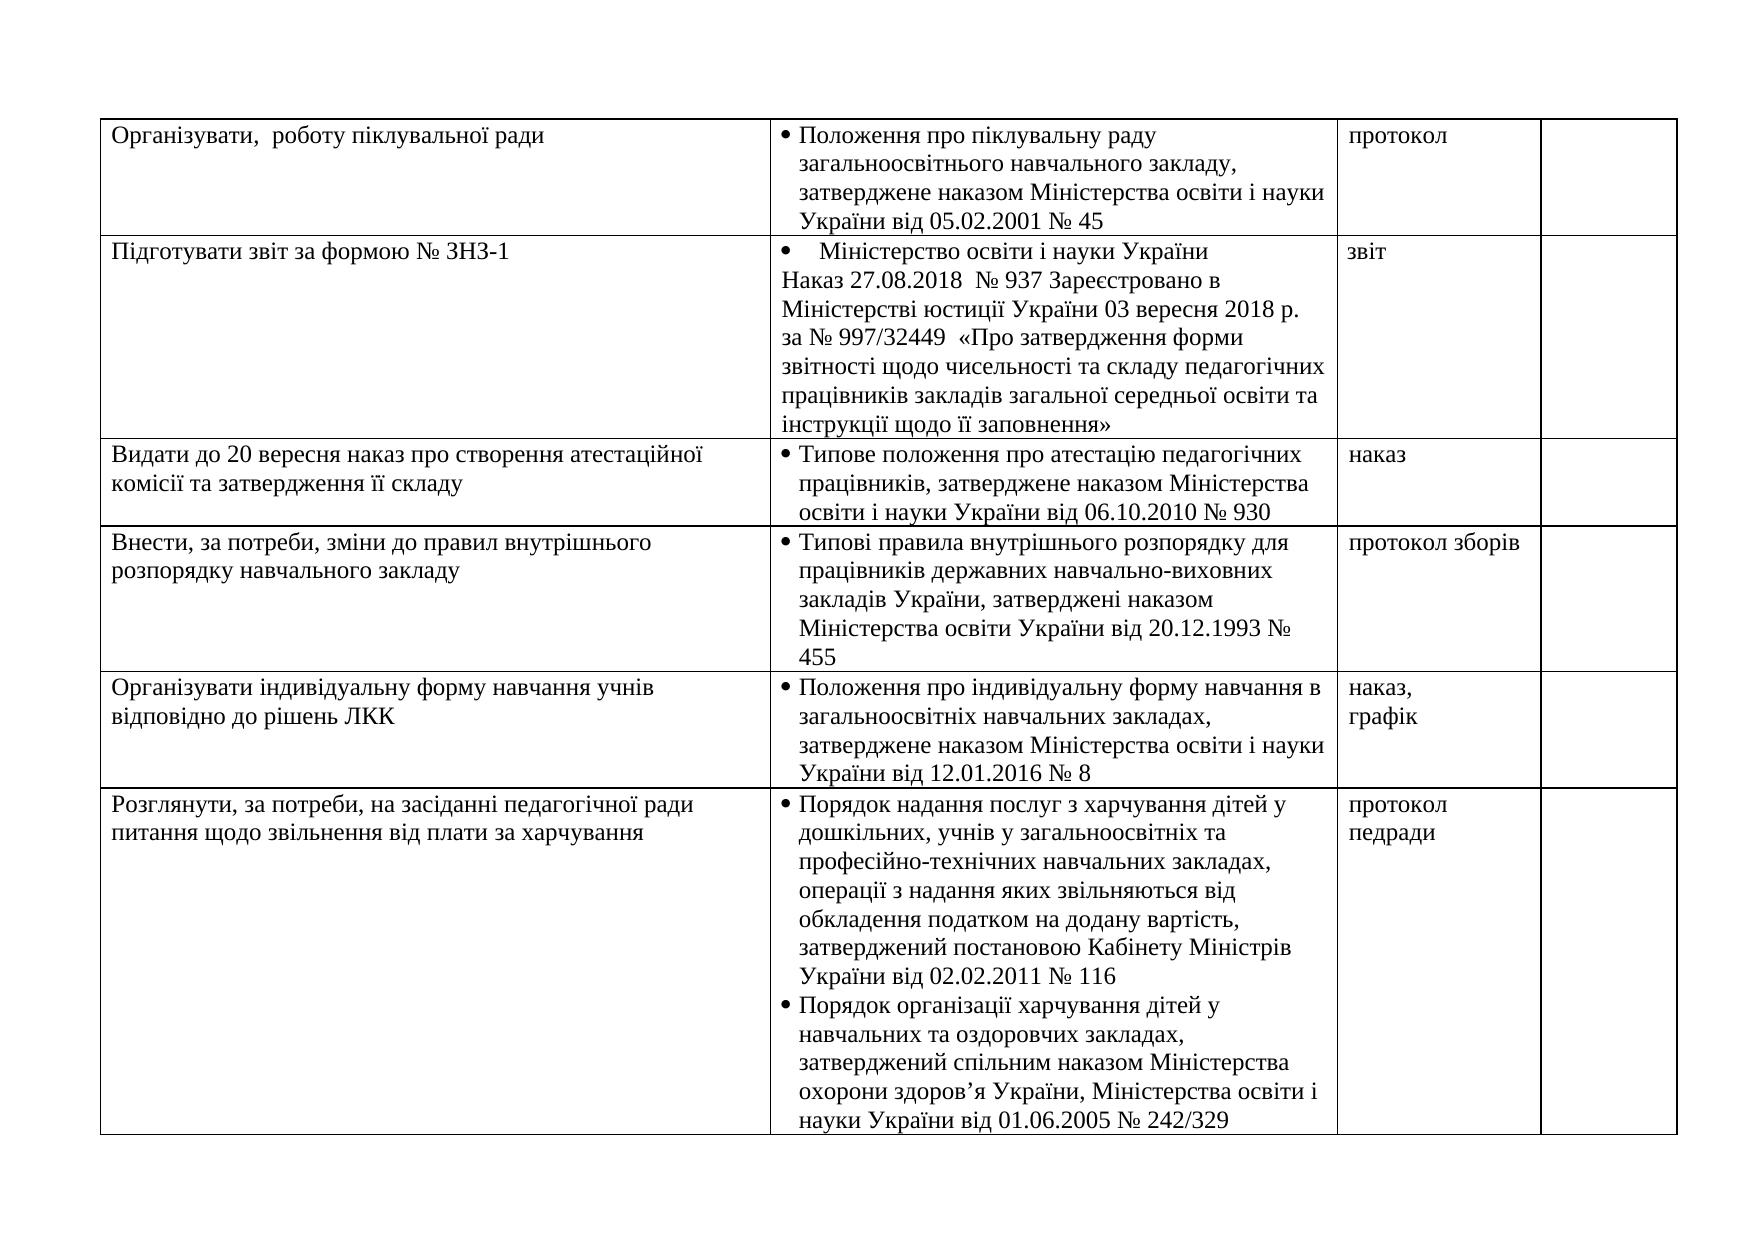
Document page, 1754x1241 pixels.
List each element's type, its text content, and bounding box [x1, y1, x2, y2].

table_cell [1542, 672, 1676, 787]
table_cell наказ, графік [1338, 672, 1540, 787]
table_cell Положення про індивідуальну форму навчання в загальноосвітніх навчальних закладах, затверджене наказом Міністерства освіти і науки України від 12.01.2016 № 8 [771, 672, 1337, 787]
table_cell Типові правила внутрішнього розпорядку для працівників державних навчально-виховних закладів України, затверджені наказом Міністерства освіти України від 20.12.1993 № 455 [771, 527, 1337, 671]
table_cell [1542, 120, 1676, 235]
table_cell [1542, 527, 1676, 671]
table_cell Підготувати звіт за формою № ЗНЗ-1 [101, 236, 770, 437]
table_cell [1542, 236, 1676, 437]
table_cell Організувати, роботу піклувальної ради [101, 120, 770, 235]
table_cell протокол педради [1338, 789, 1540, 1134]
table_cell протокол [1338, 120, 1540, 235]
table_cell Видати до 20 вересня наказ про створення атестаційної комісії та затвердження її складу [101, 439, 770, 525]
table_cell Внести, за потреби, зміни до правил внутрішнього розпорядку навчального закладу [101, 527, 770, 671]
table_cell Організувати індивідуальну форму навчання учнів відповідно до рішень ЛКК [101, 672, 770, 787]
table_cell [1542, 439, 1676, 525]
table_cell Порядок надання послуг з харчування дітей у дошкільних, учнів у загальноосвітніх та професійно-технічних навчальних закладах, операції з надання яких звільняються від обкладення податком на додану вартість, затверджений постановою Кабінету Міністрів України від 02.02.2011 № 116 Порядок організації харчування дітей у навчальних та оздоровчих закладах, затверджений спільним наказом Міністерства охорони здоров’я України, Міністерства освіти і науки України від 01.06.2005 № 242/329 [771, 789, 1337, 1134]
table_cell Міністерство освіти і науки України Наказ 27.08.2018 № 937 Зареєстровано в Міністерстві юстиції України 03 вересня 2018 р. за № 997/32449 «Про затвердження форми звітності щодо чисельності та складу педагогічних працівників закладів загальної середньої освіти та інструкції щодо її заповнення» [771, 236, 1337, 437]
table_cell наказ [1338, 439, 1540, 525]
table_cell Положення про піклувальну раду загальноосвітнього навчального закладу, затверджене наказом Міністерства освіти і науки України від 05.02.2001 № 45 [771, 120, 1337, 235]
table_cell звіт [1338, 236, 1540, 437]
table_cell Розглянути, за потреби, на засіданні педагогічної ради питання щодо звільнення від плати за харчування [101, 789, 770, 1134]
table_cell протокол зборів [1338, 527, 1540, 671]
table_cell [1542, 789, 1676, 1134]
table_cell Типове положення про атестацію педагогічних працівників, затверджене наказом Міністерства освіти і науки України від 06.10.2010 № 930 [771, 439, 1337, 525]
